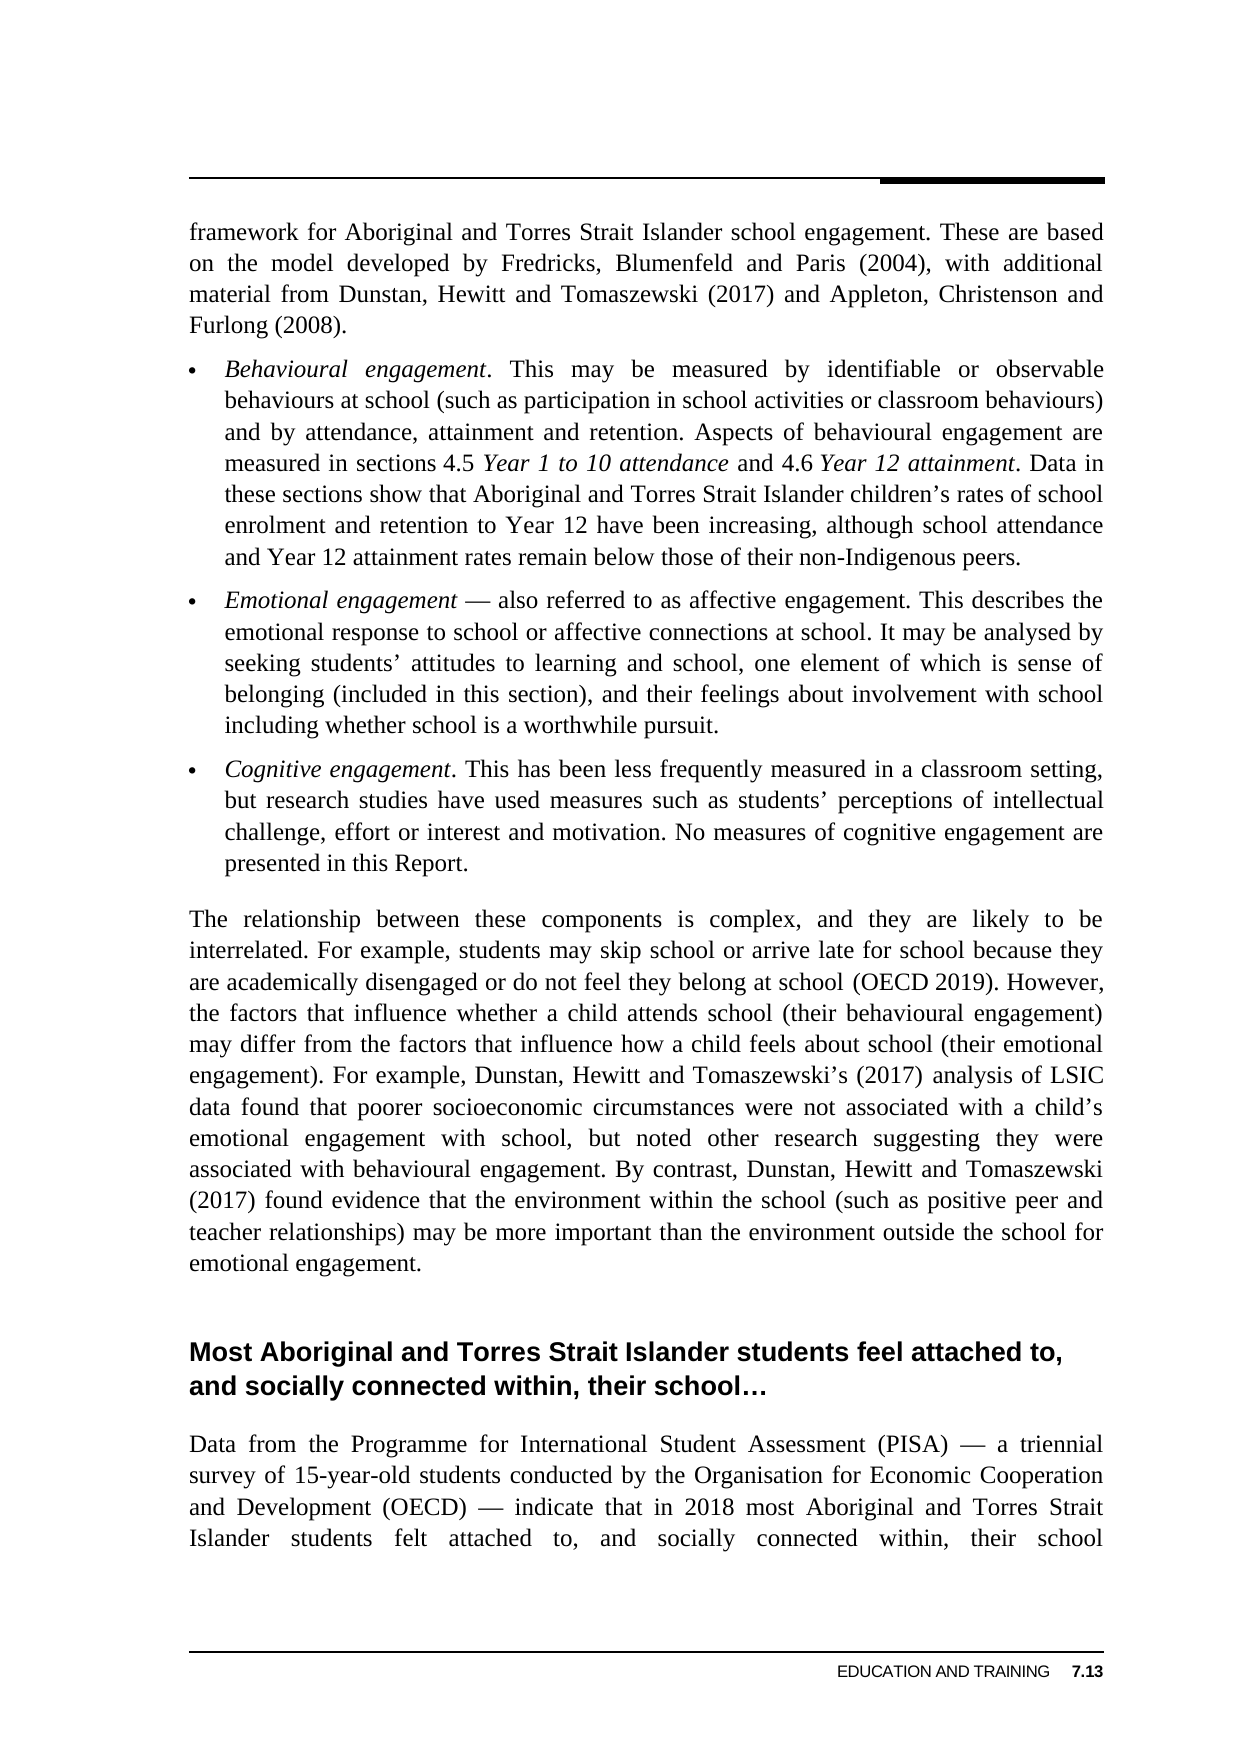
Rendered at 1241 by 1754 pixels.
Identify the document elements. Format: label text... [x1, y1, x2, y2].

list Cognitive engagement. This has been less frequently measured in a classroom setting, but research studies have used measures such as students’ perceptions of intellectual challenge, effort or interest and motivation. No measures of cognitive engagement are presented in this Report. [189, 752, 1104, 877]
list Behavioural engagement. This may be measured by identifiable or observable behaviours at school (such as participation in school activities or classroom behaviours) and by attendance, attainment and retention. Aspects of behavioural engagement are measured in sections 4.5 Year 1 to 10 attendance and 4.6 Year 12 attainment. Data in these sections show that Aboriginal and Torres Strait Islander children’s rates of school enrolment and retention to Year 12 have been increasing, although school attendance and Year 12 attainment rates remain below those of their non-Indigenous peers. [189, 352, 1104, 571]
text The relationship between these components is complex, and they are likely to be interrelated. For example, students may skip school or arrive late for school because they are academically disengaged or do not feel they belong at school (OECD 2019). However, the factors that influence whether a child attends school (their behavioural engagement) may differ from the factors that influence how a child feels about school (their emotional engagement). For example, Dunstan, Hewitt and Tomaszewski’s (2017) analysis of LSIC data found that poorer socioeconomic circumstances were not associated with a child’s emotional engagement with school, but noted other research suggesting they were associated with behavioural engagement. By contrast, Dunstan, Hewitt and Tomaszewski (2017) found evidence that the environment within the school (such as positive peer and teacher relationships) may be more important than the environment outside the school for emotional engagement. [189, 902, 1104, 1277]
subtitle Most Aboriginal and Torres Strait Islander students feel attached to, and socially connected within, their school… [189, 1335, 1104, 1402]
list Emotional engagement — also referred to as affective engagement. This describes the emotional response to school or affective connections at school. It may be analysed by seeking students’ attitudes to learning and school, one element of which is sense of belonging (included in this section), and their feelings about involvement with school including whether school is a worthwhile pursuit. [189, 583, 1104, 739]
